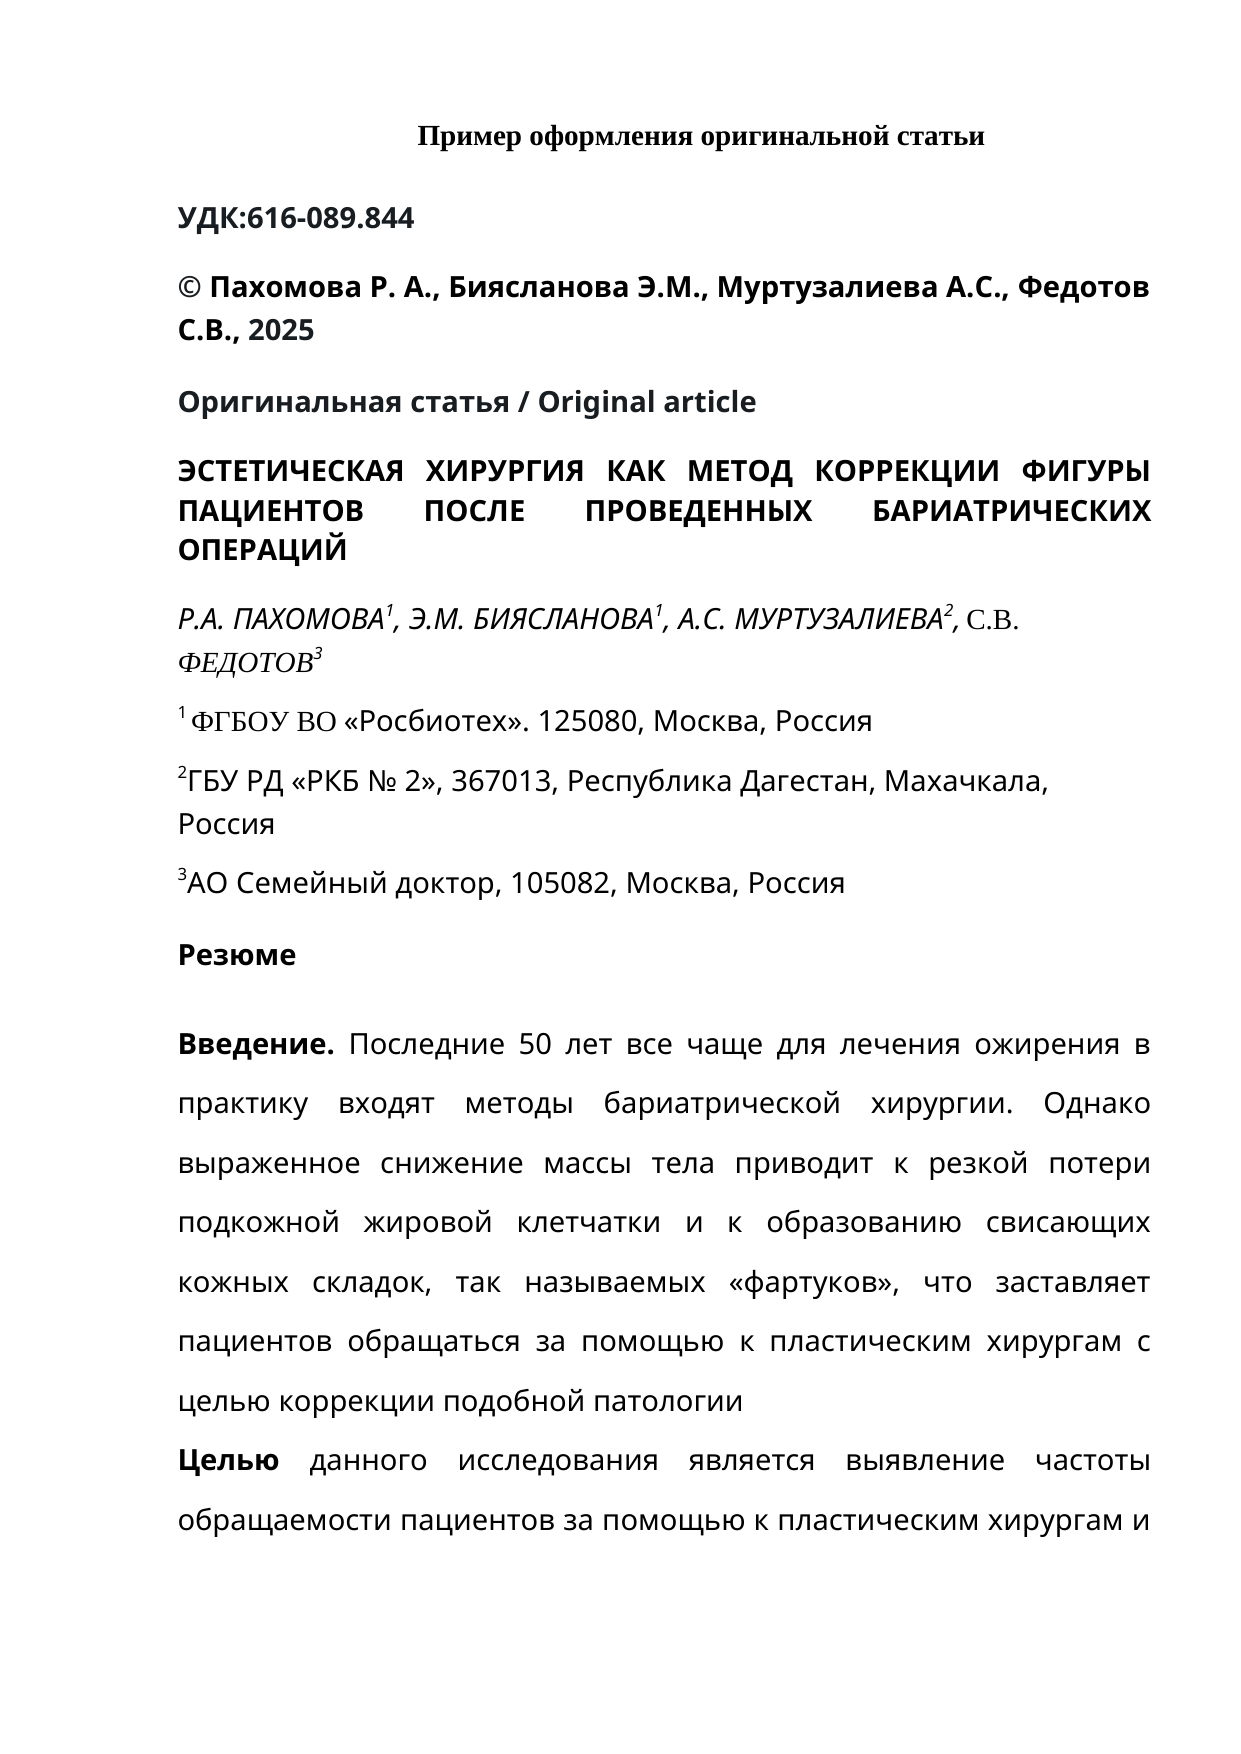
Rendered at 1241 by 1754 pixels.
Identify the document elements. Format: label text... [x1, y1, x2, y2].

text Резюме [177, 934, 1152, 974]
text 3АО Семейный доктор, 105082, Москва, Россия [177, 862, 1152, 902]
text ЭСТЕТИЧЕСКАЯ ХИРУРГИЯ КАК МЕТОД КОРРЕКЦИИ ФИГУРЫ ПАЦИЕНТОВ ПОСЛЕ ПРОВЕДЕННЫХ БАРИАТРИЧЕСКИХ ОПЕРАЦИЙ [177, 450, 1152, 569]
text 2ГБУ РД «РКБ № 2», 367013, Республика Дагестан, Махачкала, Россия [177, 760, 1152, 843]
text Введение. Последние 50 лет все чаще для лечения ожирения в практику входят методы бариатрической хирургии. Однако выраженное снижение массы тела приводит к резкой потери подкожной жировой клетчатки и к образованию свисающих кожных складок, так называемых «фартуков», что заставляет пациентов обращаться за помощью к пластическим хирургам с целью коррекции подобной патологии [177, 1023, 1152, 1419]
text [177, 1439, 1152, 1538]
text Р.А. ПАХОМОВА1, Э.М. БИЯСЛАНОВА1, А.С. МУРТУЗАЛИЕВА2, С.В. ФЕДОТОВ3 [177, 598, 1152, 681]
text УДК:616-089.844 [177, 198, 1152, 237]
text © Пахомова Р. А., Биясланова Э.М., Муртузалиева А.С., Федотов С.В., 2025 [177, 266, 1152, 349]
text Пример оформления оригинальной статьи [177, 118, 1152, 152]
text Оригинальная статья / Original article [177, 381, 1152, 421]
text 1 ФГБОУ ВО «Росбиотех». 125080, Москва, Россия [177, 701, 1152, 740]
